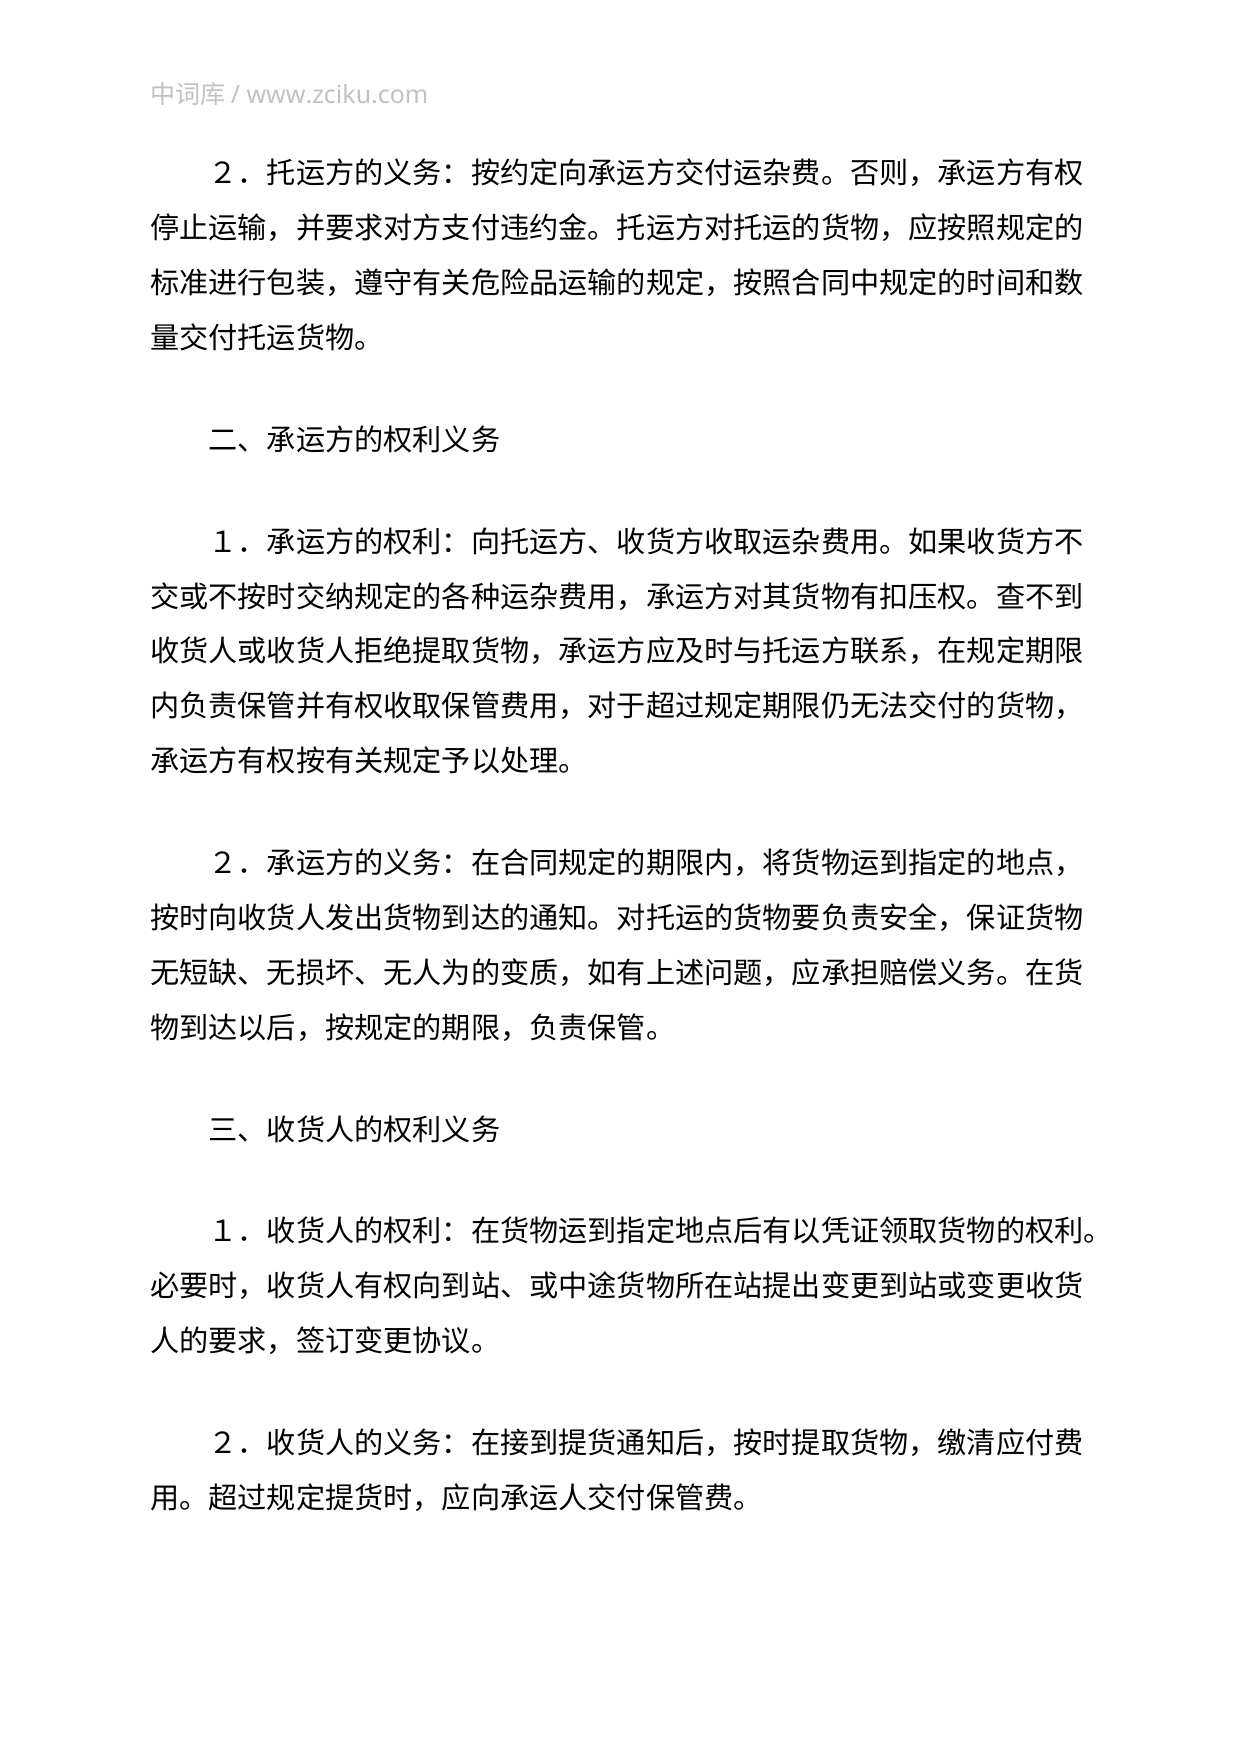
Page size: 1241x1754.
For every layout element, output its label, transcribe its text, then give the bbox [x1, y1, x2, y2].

text ２．托运方的义务：按约定向承运方交付运杂费。否则，承运方有权停止运输，并要求对方支付违约金。托运方对托运的货物，应按照规定的标准进行包装，遵守有关危险品运输的规定，按照合同中规定的时间和数量交付托运货物。 [150, 150, 1090, 357]
text 三、收货人的权利义务 [150, 1106, 1090, 1148]
text １．收货人的权利：在货物运到指定地点后有以凭证领取货物的权利。必要时，收货人有权向到站、或中途货物所在站提出变更到站或变更收货人的要求，签订变更协议。 [150, 1208, 1090, 1360]
text ２．承运方的义务：在合同规定的期限内，将货物运到指定的地点，按时向收货人发出货物到达的通知。对托运的货物要负责安全，保证货物无短缺、无损坏、无人为的变质，如有上述问题，应承担赔偿义务。在货物到达以后，按规定的期限，负责保管。 [150, 839, 1090, 1047]
text ２．收货人的义务：在接到提货通知后，按时提取货物，缴清应付费用。超过规定提货时，应向承运人交付保管费。 [150, 1419, 1090, 1517]
text 二、承运方的权利义务 [150, 416, 1090, 459]
text １．承运方的权利：向托运方、收货方收取运杂费用。如果收货方不交或不按时交纳规定的各种运杂费用，承运方对其货物有扣压权。查不到收货人或收货人拒绝提取货物，承运方应及时与托运方联系，在规定期限内负责保管并有权收取保管费用，对于超过规定期限仍无法交付的货物，承运方有权按有关规定予以处理。 [150, 518, 1090, 780]
